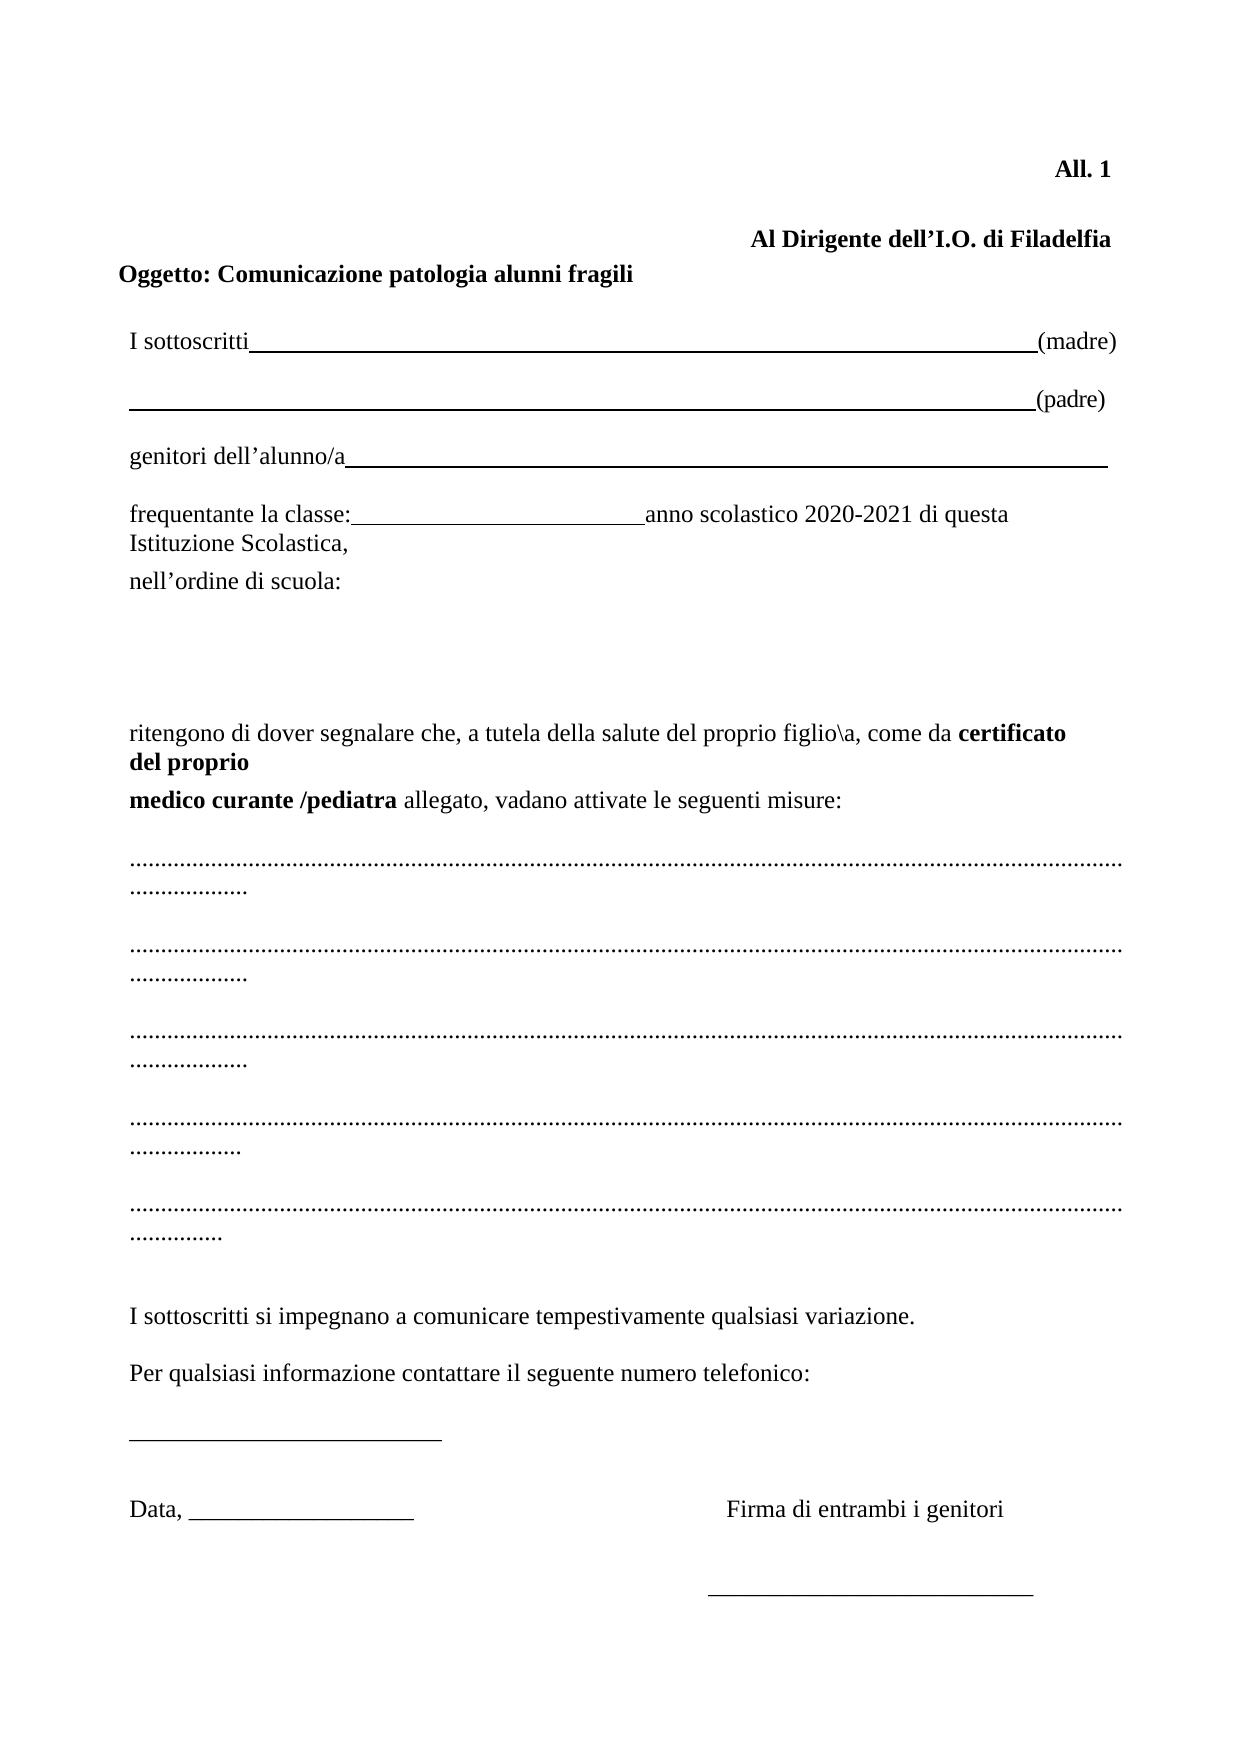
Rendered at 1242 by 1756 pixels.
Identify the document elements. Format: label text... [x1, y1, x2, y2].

text Data, __________________ Firma di entrambi i genitori [129, 1494, 1123, 1523]
text Oggetto: Comunicazione patologia alunni fragili [118, 259, 1111, 288]
text .................................................................................................................................................................................. [129, 1016, 1123, 1073]
text .................................................................................................................................................................................. [129, 843, 1123, 900]
text All. 1 [118, 154, 1111, 183]
text frequentante la classe: anno scolastico 2020-2021 di questa Istituzione Scolastica, [129, 499, 1091, 556]
text Per qualsiasi informazione contattare il seguente numero telefonico: _________________________ [129, 1358, 1038, 1444]
text ................................................................................................................................................................................. [129, 1102, 1123, 1159]
text ritengono di dover segnalare che, a tutela della salute del proprio figlio\a, come da certificato del proprio [129, 718, 1091, 776]
text I sottoscritti si impegnano a comunicare tempestivamente qualsiasi variazione. [129, 1301, 1038, 1330]
text genitori dell’alunno/a [129, 441, 1123, 470]
text (padre) [129, 384, 1123, 413]
text nell’ordine di scuola: [129, 566, 1091, 594]
text Al Dirigente dell’I.O. di Filadelfia [118, 224, 1111, 253]
text .............................................................................................................................................................................. [129, 1188, 1123, 1246]
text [129, 1571, 1123, 1599]
text I sottoscritti (madre) [129, 326, 1123, 355]
text .................................................................................................................................................................................. [129, 929, 1123, 987]
text medico curante /pediatra allegato, vadano attivate le seguenti misure: [129, 785, 1091, 814]
